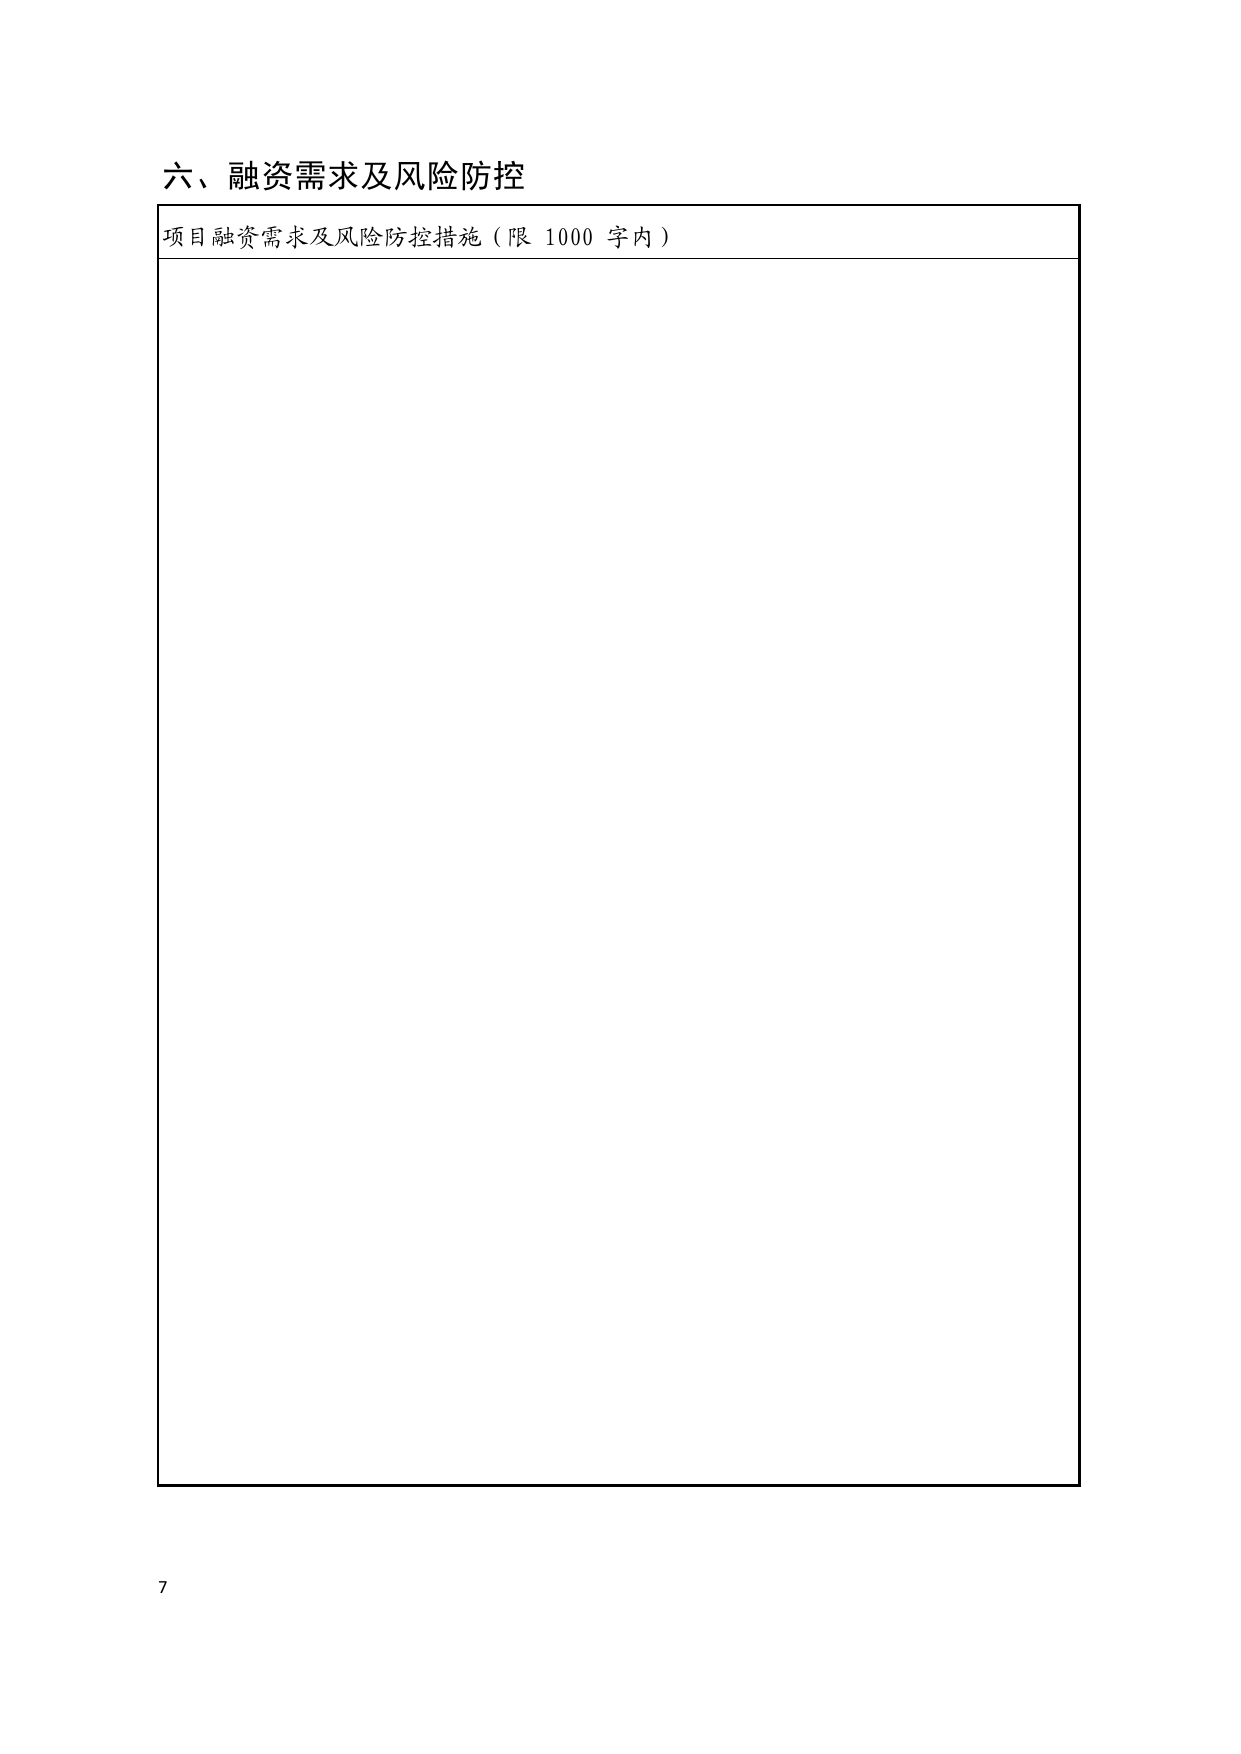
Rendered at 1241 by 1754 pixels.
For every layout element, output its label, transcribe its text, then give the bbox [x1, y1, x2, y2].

table_header 项目融资需求及风险防控措施（限 1000 字内） [159, 206, 1078, 258]
text 六、融资需求及风险防控 [162, 159, 1082, 194]
table_cell [159, 259, 1078, 1484]
